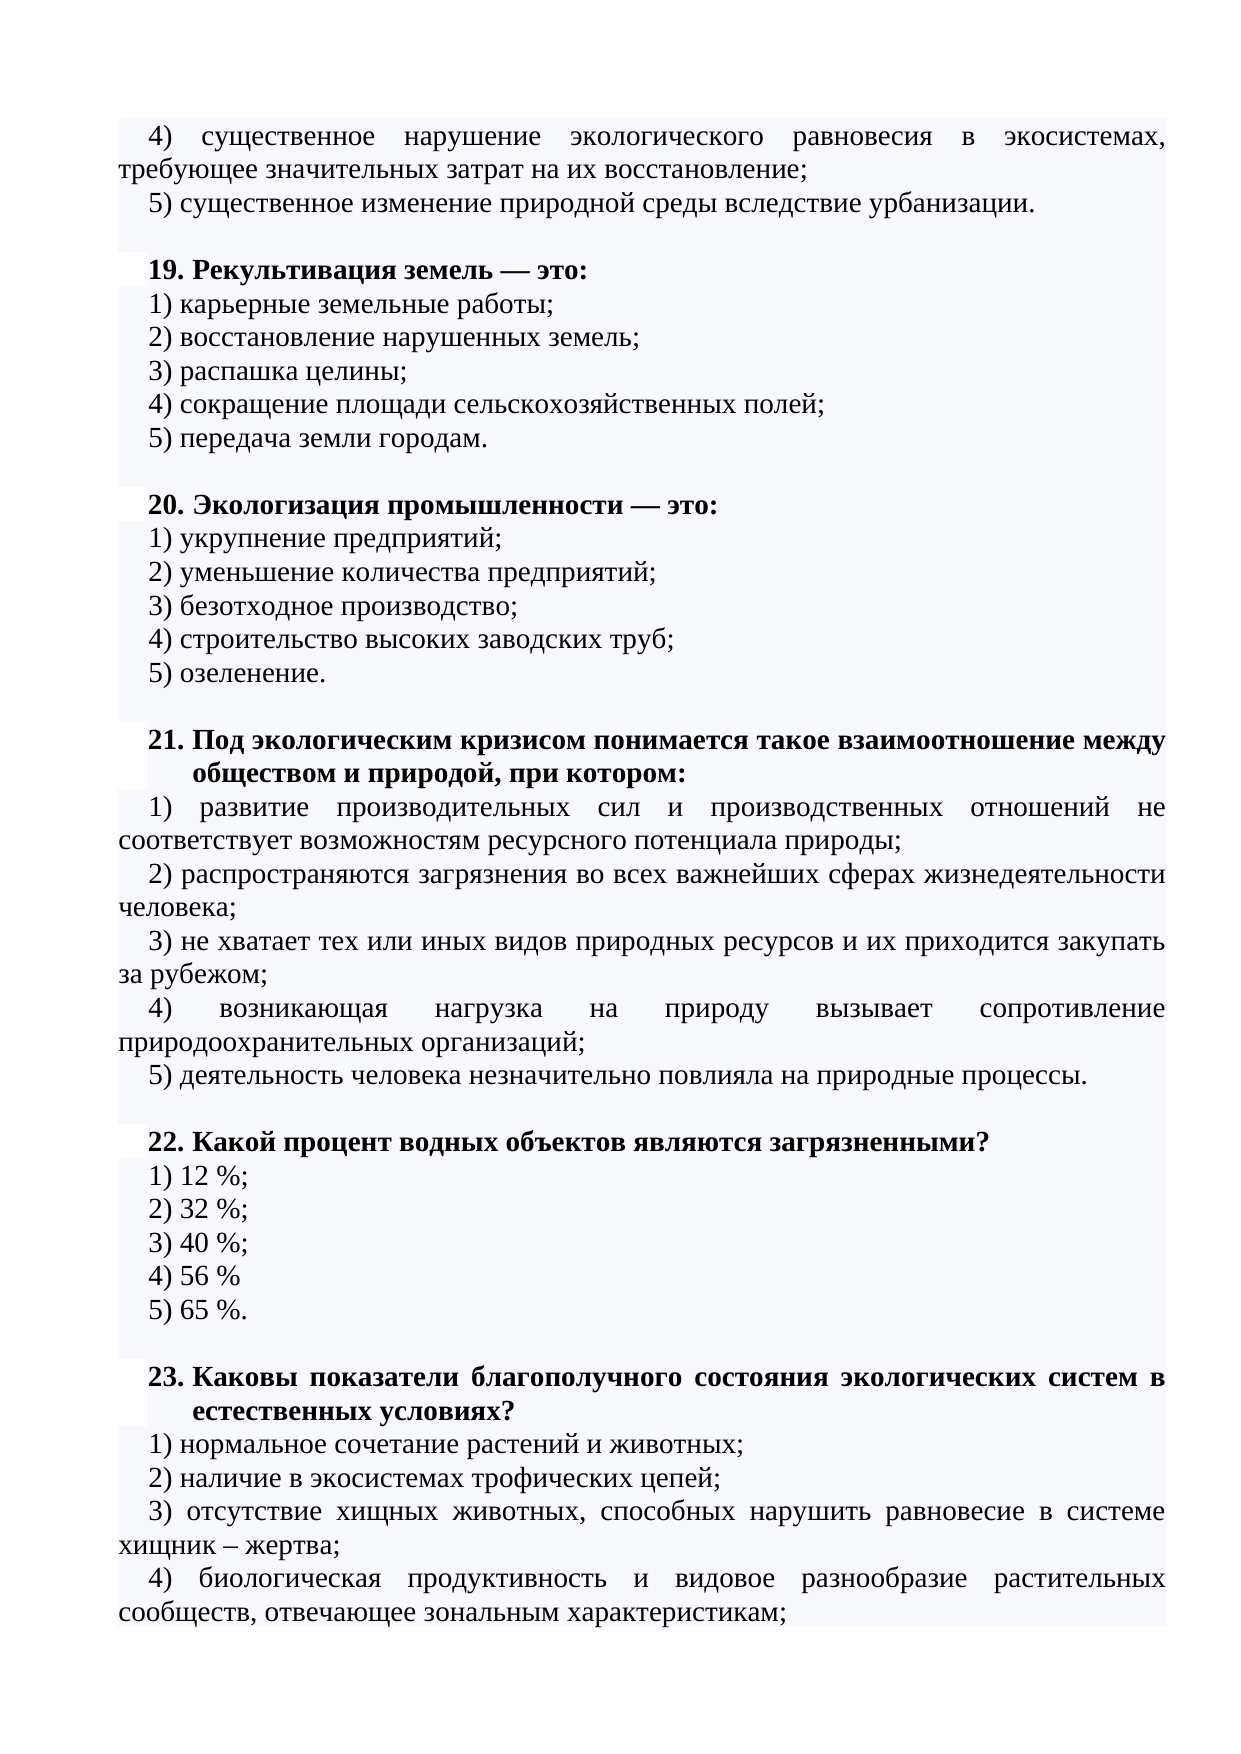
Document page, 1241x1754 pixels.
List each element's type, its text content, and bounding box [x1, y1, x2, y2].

list Какой процент водных объектов являются загрязненными? [148, 1124, 1167, 1158]
text 2) наличие в экосистемах трофических цепей; [118, 1460, 1167, 1493]
text 5) 65 %. [118, 1292, 1167, 1326]
text 3) распашка целины; [118, 353, 1167, 386]
text 2) распространяются загрязнения во всех важнейших сферах жизнедеятельности человека; [118, 856, 1167, 923]
list Рекультивация земель — это: [148, 252, 1167, 286]
text 2) восстановление нарушенных земель; [118, 319, 1167, 353]
text 1) карьерные земельные работы; [118, 286, 1167, 319]
text 1) развитие производительных сил и производственных отношений не соответствует возможностям ресурсного потенциала природы; [118, 789, 1167, 856]
text 4) биологическая продуктивность и видовое разнообразие растительных сообществ, отвечающее зональным характеристикам; [118, 1560, 1167, 1627]
list Экологизация промышленности — это: [148, 487, 1167, 521]
text 5) деятельность человека незначительно повлияла на природные процессы. [118, 1057, 1167, 1091]
text 3) 40 %; [118, 1225, 1167, 1258]
text 2) уменьшение количества предприятий; [118, 554, 1167, 588]
text 3) безотходное производство; [118, 588, 1167, 621]
text 4) существенное нарушение экологического равновесия в экосистемах, требующее значительных затрат на их восстановление; [118, 118, 1167, 185]
text 2) 32 %; [118, 1191, 1167, 1225]
text 4) сокращение площади сельскохозяйственных полей; [118, 386, 1167, 420]
text 1) укрупнение предприятий; [118, 521, 1167, 554]
text 4) возникающая нагрузка на природу вызывает сопротивление природоохранительных организаций; [118, 990, 1167, 1057]
text 1) 12 %; [118, 1158, 1167, 1191]
text 5) существенное изменение природной среды вследствие урбанизации. [118, 185, 1167, 219]
text 3) не хватает тех или иных видов природных ресурсов и их приходится закупать за рубежом; [118, 923, 1167, 990]
list Под экологическим кризисом понимается такое взаимоотношение между обществом и природой, при котором: [148, 722, 1167, 789]
text 1) нормальное сочетание растений и животных; [118, 1426, 1167, 1460]
text 4) строительство высоких заводских труб; [118, 621, 1167, 655]
list Каковы показатели благополучного состояния экологических систем в естественных условиях? [148, 1359, 1167, 1426]
text 5) передача земли городам. [118, 420, 1167, 453]
text 3) отсутствие хищных животных, способных нарушить равновесие в системе хищник – жертва; [118, 1493, 1167, 1560]
text 4) 56 % [118, 1258, 1167, 1292]
text 5) озеленение. [118, 655, 1167, 688]
